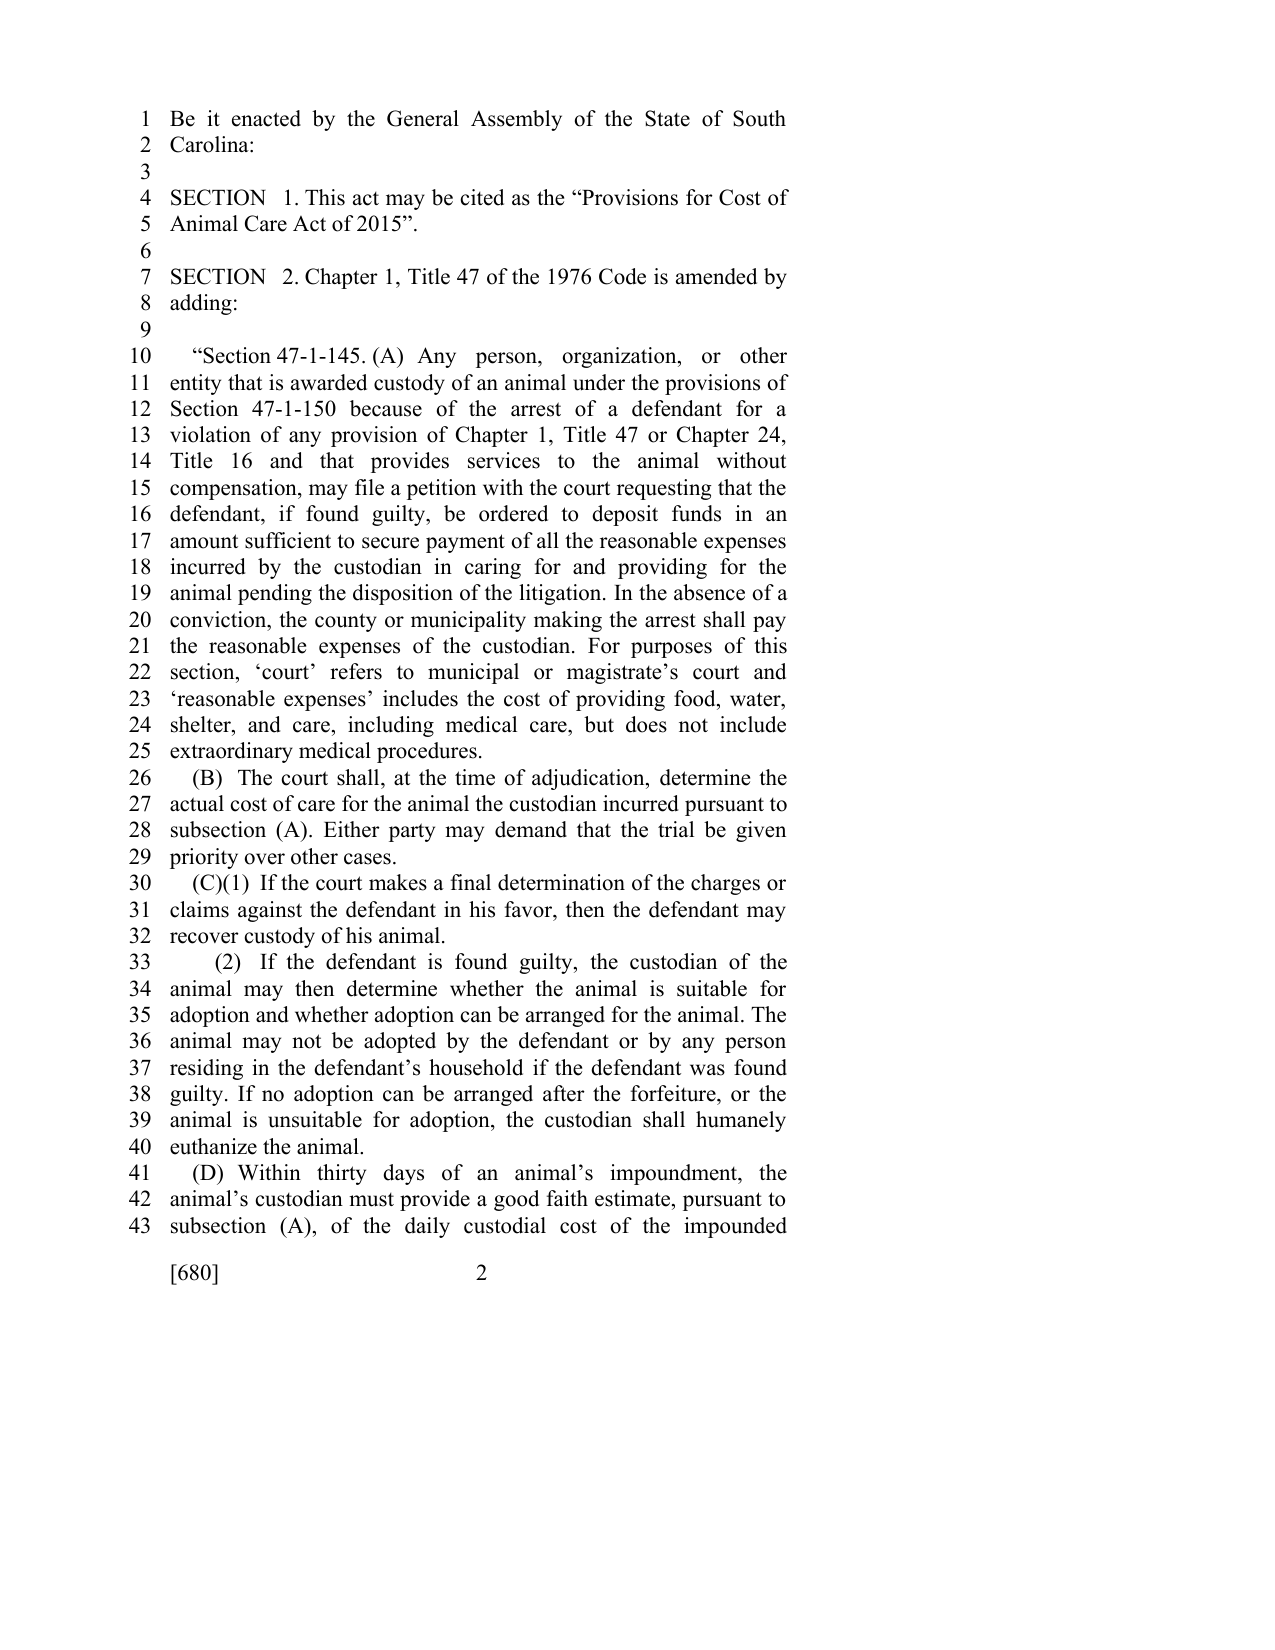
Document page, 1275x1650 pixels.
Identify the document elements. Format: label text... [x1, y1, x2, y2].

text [169, 1159, 787, 1238]
text (B) The court shall, at the time of adjudication, determine the actual cost of care for the animal the custodian incurred pursuant to subsection (A). Either party may demand that the trial be given priority over other cases. [169, 764, 787, 869]
text “Section 47-1-145. (A) Any person, organization, or other entity that is awarded custody of an animal under the provisions of Section 47-1-150 because of the arrest of a defendant for a violation of any provision of Chapter 1, Title 47 or Chapter 24, Title 16 and that provides services to the animal without compensation, may file a petition with the court requesting that the defendant, if found guilty, be ordered to deposit funds in an amount sufficient to secure payment of all the reasonable expenses incurred by the custodian in caring for and providing for the animal pending the disposition of the litigation. In the absence of a conviction, the county or municipality making the arrest shall pay the reasonable expenses of the custodian. For purposes of this section, ‘court’ refers to municipal or magistrate’s court and ‘reasonable expenses’ includes the cost of providing food, water, shelter, and care, including medical care, but does not include extraordinary medical procedures. [169, 342, 787, 764]
text SECTION 1. This act may be cited as the “Provisions for Cost of Animal Care Act of 2015”. [169, 184, 787, 237]
text Be it enacted by the General Assembly of the State of South Carolina: [169, 105, 787, 158]
text (2) If the defendant is found guilty, the custodian of the animal may then determine whether the animal is suitable for adoption and whether adoption can be arranged for the animal. The animal may not be adopted by the defendant or by any person residing in the defendant’s household if the defendant was found guilty. If no adoption can be arranged after the forfeiture, or the animal is unsuitable for adoption, the custodian shall humanely euthanize the animal. [169, 948, 787, 1159]
text SECTION 2. Chapter 1, Title 47 of the 1976 Code is amended by adding: [169, 263, 787, 316]
text (C)(1) If the court makes a final determination of the charges or claims against the defendant in his favor, then the defendant may recover custody of his animal. [169, 869, 787, 948]
